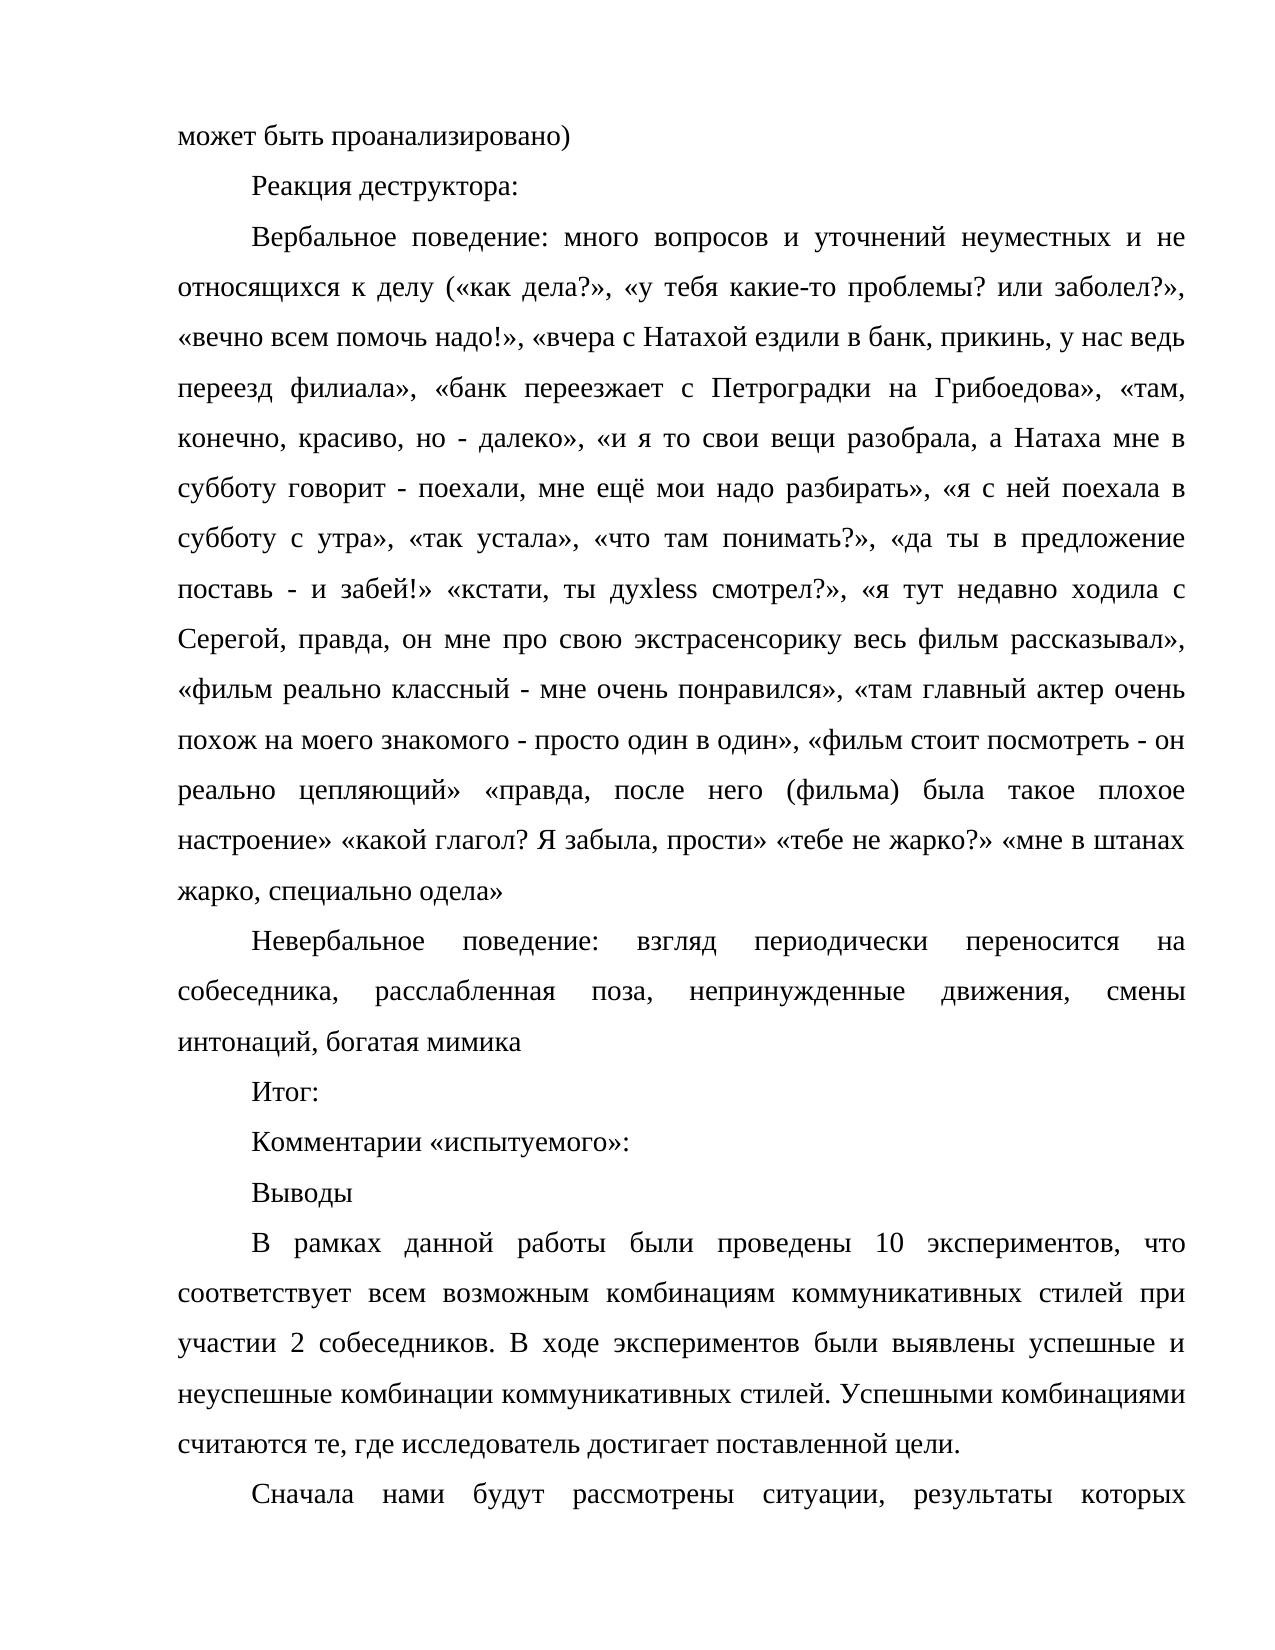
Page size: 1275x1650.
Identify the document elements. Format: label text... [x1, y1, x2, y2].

text В рамках данной работы были проведены 10 экспериментов, что соответствует всем возможным комбинациям коммуникативных стилей при участии 2 собеседников. В ходе экспериментов были выявлены успешные и неуспешные комбинации коммуникативных стилей. Успешными комбинациями считаются те, где исследователь достигает поставленной цели. [177, 1225, 1186, 1460]
text Вербальное поведение: много вопросов и уточнений неуместных и не относящихся к делу («как дела?», «у тебя какие-то проблемы? или заболел?», «вечно всем помочь надо!», «вчера с Натахой ездили в банк, прикинь, у нас ведь переезд филиала», «банк переезжает с Петроградки на Грибоедова», «там, конечно, красиво, но - далеко», «и я то свои вещи разобрала, а Натаха мне в субботу говорит - поехали, мне ещё мои надо разбирать», «я с ней поехала в субботу с утра», «так устала», «что там понимать?», «да ты в предложение поставь - и забей!» «кстати, ты духless смотрел?», «я тут недавно ходила с Серегой, правда, он мне про свою экстрасенсорику весь фильм рассказывал», «фильм реально классный - мне очень понравился», «там главный актер очень похож на моего знакомого - просто один в один», «фильм стоит посмотреть - он реально цепляющий» «правда, после него (фильма) была такое плохое настроение» «какой глагол? Я забыла, прости» «тебе не жарко?» «мне в штанах жарко, специально одела» [177, 219, 1186, 906]
text Итог: [177, 1074, 1186, 1108]
text Выводы [177, 1175, 1186, 1208]
text Невербальное поведение: взгляд периодически переносится на собеседника, расслабленная поза, непринужденные движения, смены интонаций, богатая мимика [177, 923, 1186, 1057]
text Комментарии «испытуемого»: [177, 1124, 1186, 1158]
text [177, 118, 1186, 152]
text Реакция деструктора: [177, 168, 1186, 202]
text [177, 1477, 1186, 1510]
